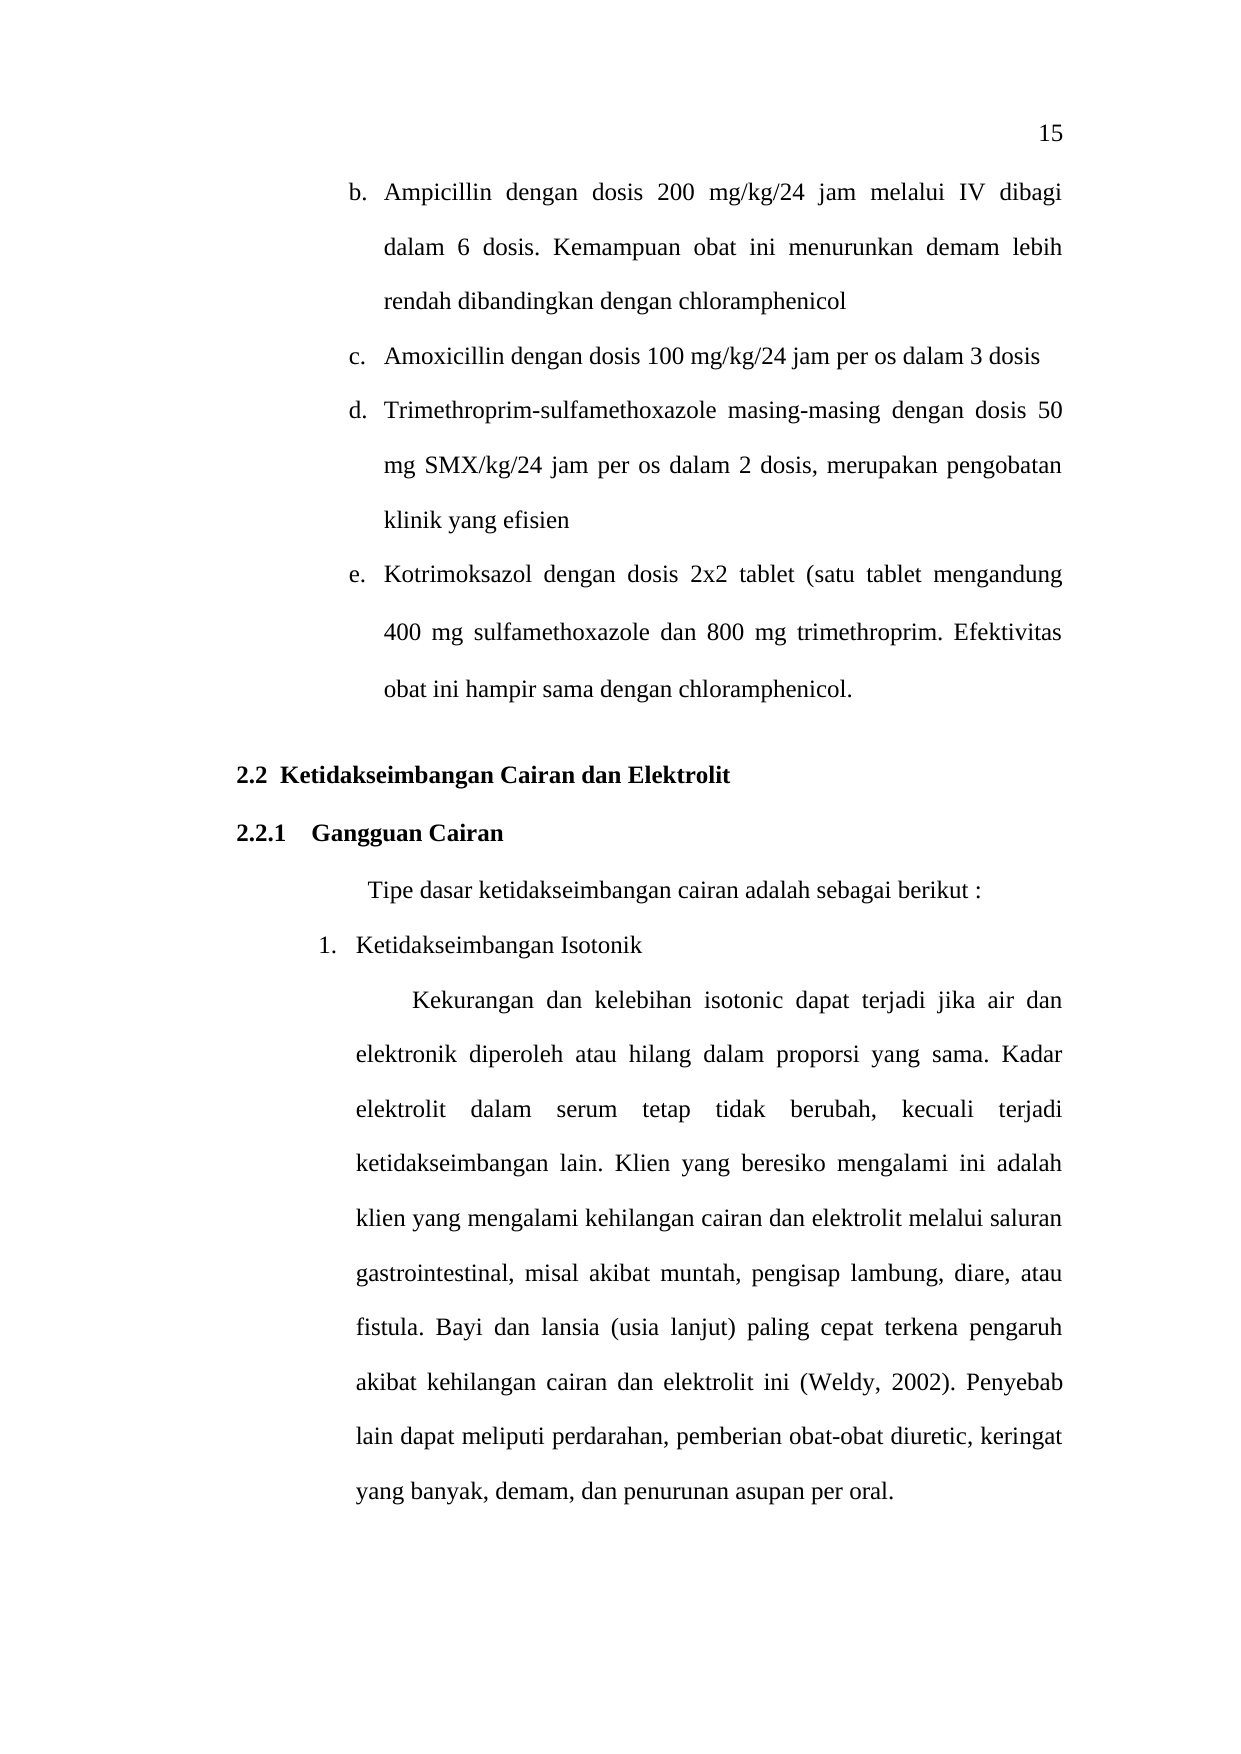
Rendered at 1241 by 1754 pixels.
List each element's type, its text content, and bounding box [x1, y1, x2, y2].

list Ampicillin dengan dosis 200 mg/kg/24 jam melalui IV dibagi dalam 6 dosis. Kemampuan obat ini menurunkan demam lebih rendah dibandingkan dengan chloramphenicol [348, 177, 1063, 315]
list Ketidakseimbangan Cairan dan Elektrolit [236, 761, 1063, 789]
list Kotrimoksazol dengan dosis 2x2 tablet (satu tablet mengandung 400 mg sulfamethoxazole dan 800 mg trimethroprim. Efektivitas obat ini hampir sama dengan chloramphenicol. [348, 559, 1063, 703]
list Amoxicillin dengan dosis 100 mg/kg/24 jam per os dalam 3 dosis [348, 341, 1063, 370]
list Trimethroprim-sulfamethoxazole masing-masing dengan dosis 50 mg SMX/kg/24 jam per os dalam 2 dosis, merupakan pengobatan klinik yang efisien [348, 396, 1063, 533]
text Tipe dasar ketidakseimbangan cairan adalah sebagai berikut : [311, 876, 1063, 904]
text Kekurangan dan kelebihan isotonic dapat terjadi jika air dan elektronik diperoleh atau hilang dalam proporsi yang sama. Kadar elektrolit dalam serum tetap tidak berubah, kecuali terjadi ketidakseimbangan lain. Klien yang beresiko mengalami ini adalah klien yang mengalami kehilangan cairan dan elektrolit melalui saluran gastrointestinal, misal akibat muntah, pengisap lambung, diare, atau fistula. Bayi dan lansia (usia lanjut) paling cepat terkena pengaruh akibat kehilangan cairan dan elektrolit ini (Weldy, 2002). Penyebab lain dapat meliputi perdarahan, pemberian obat-obat diuretic, keringat yang banyak, demam, dan penurunan asupan per oral. [356, 985, 1063, 1505]
subtitle Ketidakseimbangan Isotonik [318, 930, 1063, 959]
list Gangguan Cairan [236, 818, 1063, 847]
